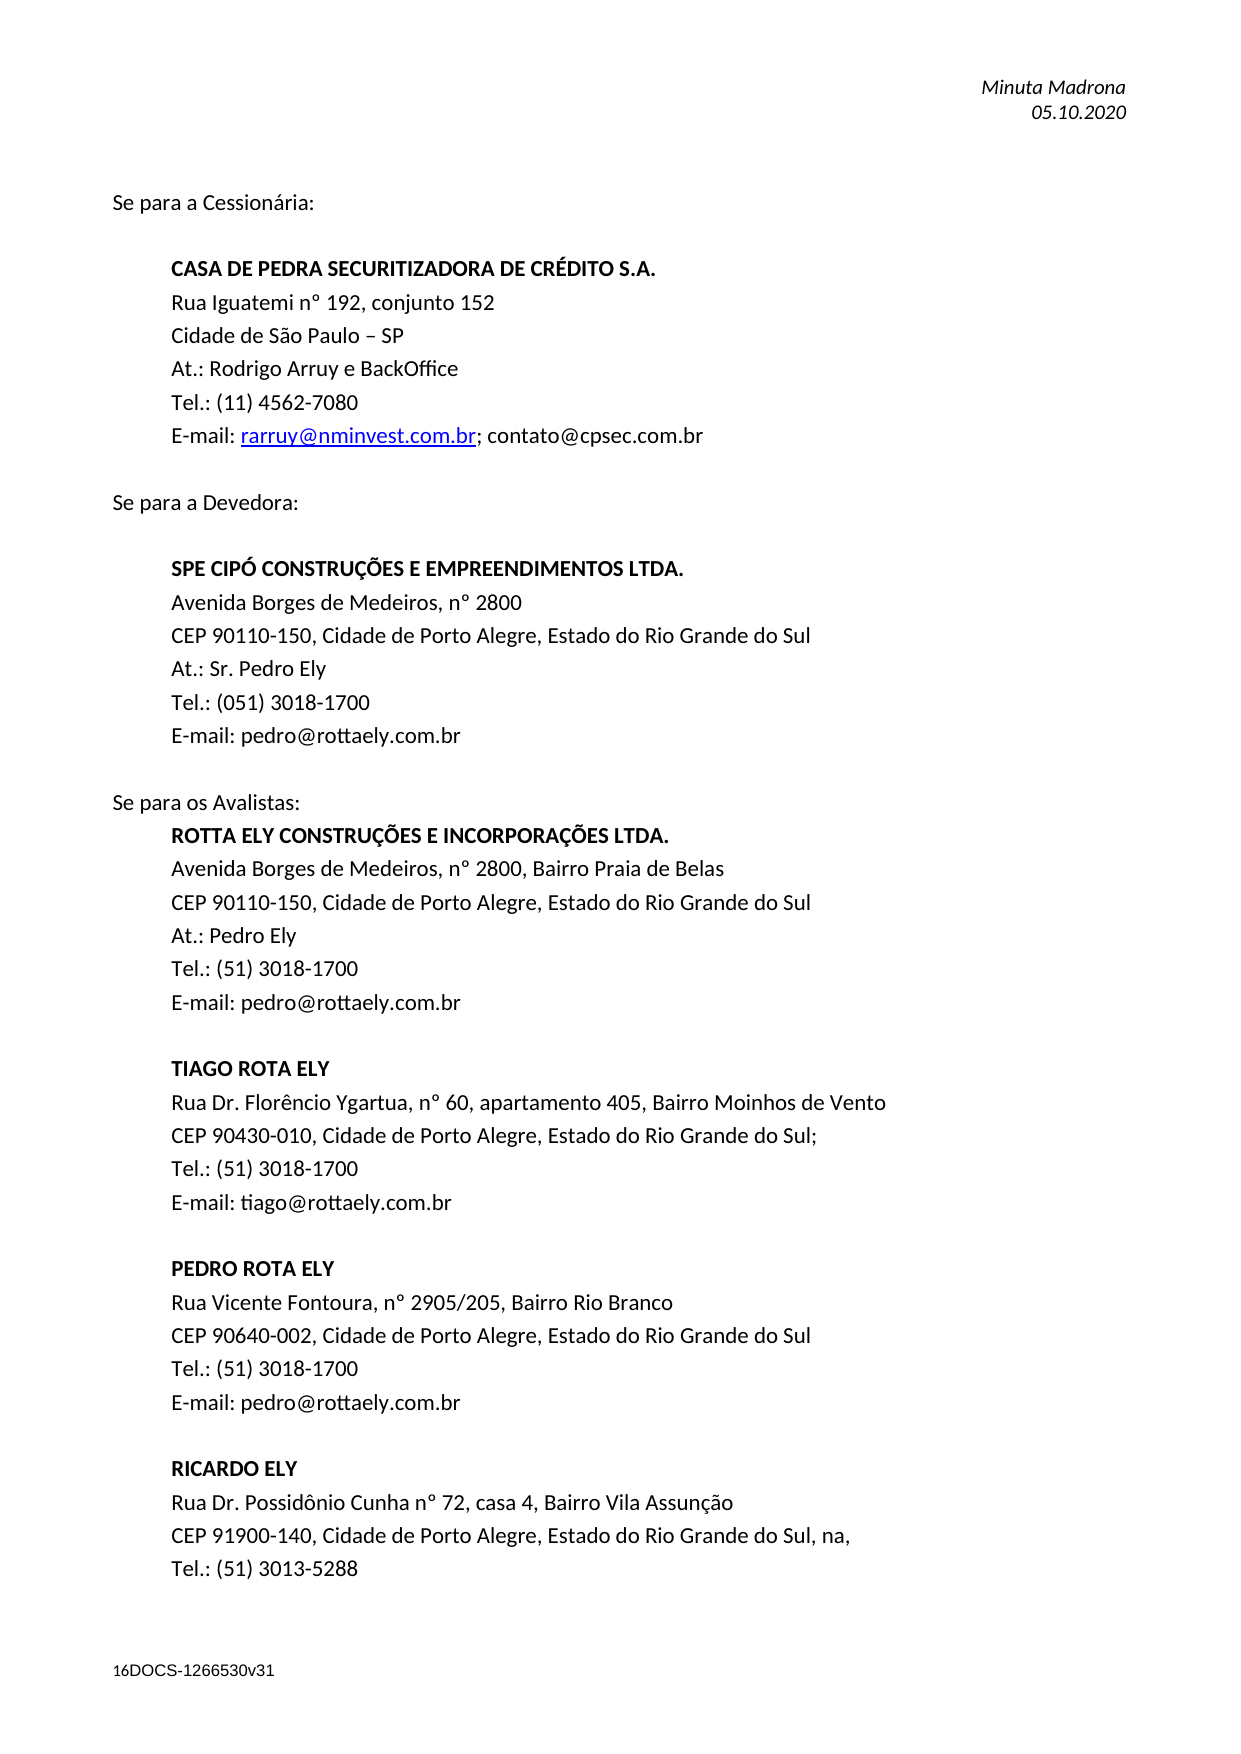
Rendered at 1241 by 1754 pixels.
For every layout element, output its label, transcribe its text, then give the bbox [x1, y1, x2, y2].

text Se para a Cessionária: [112, 183, 1128, 217]
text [171, 1483, 1128, 1517]
text CEP 90640-002, Cidade de Porto Alegre, Estado do Rio Grande do Sul [171, 1317, 1128, 1350]
text E-mail: rarruy@nminvest.com.br; contato@cpsec.com.br [171, 417, 1128, 450]
text Rua Iguatemi nº 192, conjunto 152 [171, 283, 1128, 317]
text CEP 90110-150, Cidade de Porto Alegre, Estado do Rio Grande do Sul [171, 617, 1128, 650]
text E-mail: pedro@rottaely.com.br [171, 1383, 1128, 1417]
text Se para a Devedora: [112, 483, 1128, 517]
text Tel.: (051) 3018-1700 [171, 683, 1128, 717]
text Tel.: (51) 3018-1700 [171, 950, 1128, 983]
text E-mail: tiago@rottaely.com.br [171, 1183, 1128, 1217]
text At.: Rodrigo Arruy e BackOffice [171, 350, 1128, 383]
text Se para os Avalistas: [112, 783, 1128, 817]
text Rua Dr. Florêncio Ygartua, nº 60, apartamento 405, Bairro Moinhos de Vento [171, 1083, 1128, 1117]
text CEP 90430-010, Cidade de Porto Alegre, Estado do Rio Grande do Sul; [171, 1117, 1128, 1150]
text Tel.: (51) 3018-1700 [171, 1350, 1128, 1383]
text E-mail: pedro@rottaely.com.br [171, 983, 1128, 1017]
text Tel.: (51) 3013-5288 [171, 1550, 1128, 1583]
text Tel.: (51) 3018-1700 [171, 1150, 1128, 1183]
text CEP 90110-150, Cidade de Porto Alegre, Estado do Rio Grande do Sul [171, 883, 1128, 917]
text TIAGO ROTA ELY [171, 1050, 1128, 1083]
text PEDRO ROTA ELY [171, 1250, 1128, 1283]
text E-mail: pedro@rottaely.com.br [171, 717, 1128, 750]
text Rua Vicente Fontoura, nº 2905/205, Bairro Rio Branco [171, 1283, 1128, 1317]
text At.: Sr. Pedro Ely [171, 650, 1128, 683]
text Tel.: (11) 4562-7080 [171, 383, 1128, 417]
text Cidade de São Paulo – SP [171, 317, 1128, 350]
text SPE CIPÓ CONSTRUÇÕES E EMPREENDIMENTOS LTDA. [112, 550, 1128, 583]
text RICARDO ELY [171, 1450, 1128, 1483]
text CASA DE PEDRA SECURITIZADORA DE CRÉDITO S.A. [171, 250, 1128, 283]
text CEP 91900-140, Cidade de Porto Alegre, Estado do Rio Grande do Sul, na, [171, 1517, 1128, 1550]
text At.: Pedro Ely [171, 917, 1128, 950]
text Avenida Borges de Medeiros, nº 2800 [171, 583, 1128, 617]
text Avenida Borges de Medeiros, nº 2800, Bairro Praia de Belas [171, 850, 1128, 883]
text ROTTA ELY CONSTRUÇÕES E INCORPORAÇÕES LTDA. [171, 817, 1128, 850]
